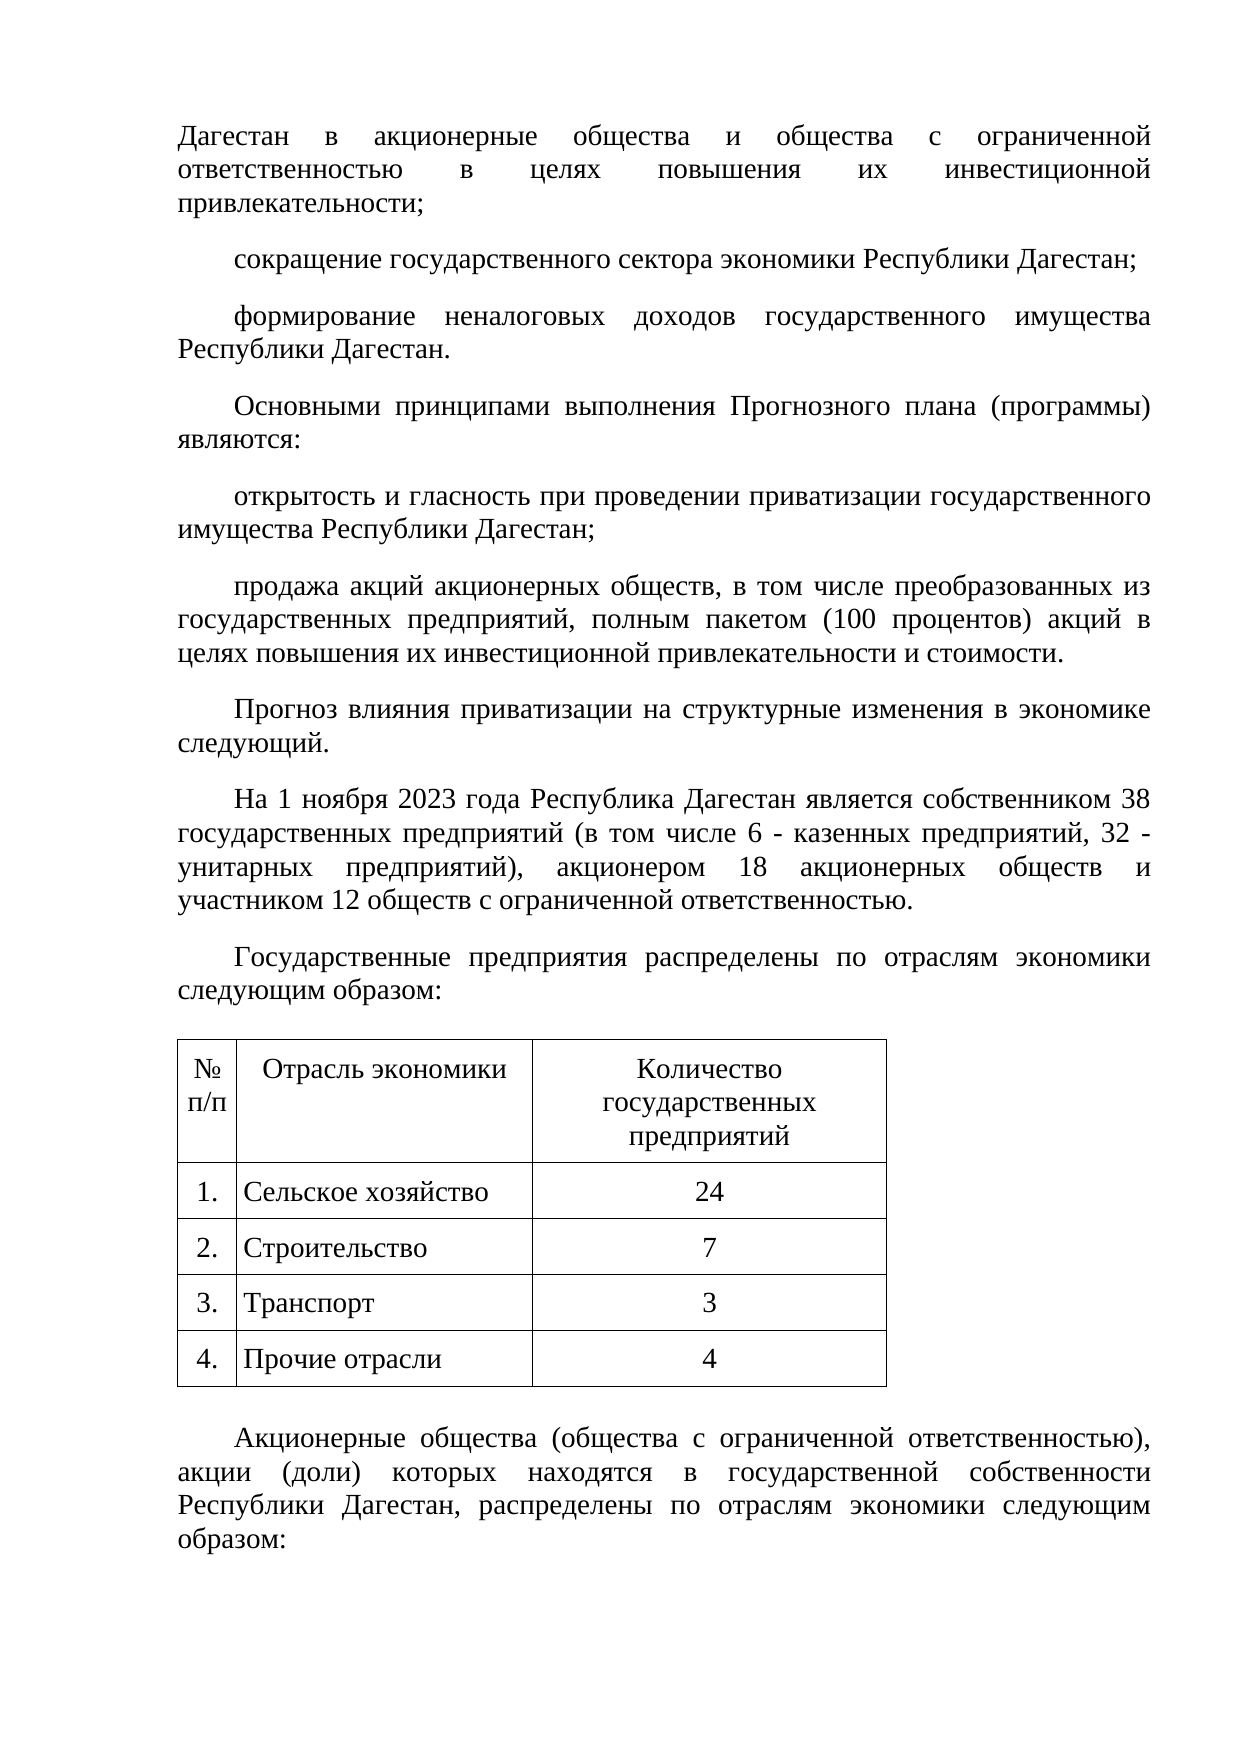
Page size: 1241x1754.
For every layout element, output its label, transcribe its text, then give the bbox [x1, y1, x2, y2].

table_cell Строительство [237, 1219, 532, 1274]
table_cell 24 [533, 1163, 886, 1218]
text продажа акций акционерных обществ, в том числе преобразованных из государственных предприятий, полным пакетом (100 процентов) акций в целях повышения их инвестиционной привлекательности и стоимости. [177, 568, 1152, 669]
text Основными принципами выполнения Прогнозного плана (программы) являются: [177, 388, 1152, 455]
table_cell 4 [533, 1331, 886, 1386]
table_cell Транспорт [237, 1275, 532, 1330]
text сокращение государственного сектора экономики Республики Дагестан; [177, 242, 1152, 275]
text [177, 118, 1152, 219]
text открытость и гласность при проведении приватизации государственного имущества Республики Дагестан; [177, 478, 1152, 545]
table_cell 4. [178, 1331, 236, 1386]
table_cell 7 [533, 1219, 886, 1274]
table_header № п/п [178, 1040, 236, 1162]
text На 1 ноября 2023 года Республика Дагестан является собственником 38 государственных предприятий (в том числе 6 - казенных предприятий, 32 - унитарных предприятий), акционером 18 акционерных обществ и участником 12 обществ с ограниченной ответственностью. [177, 782, 1152, 916]
table_cell Сельское хозяйство [237, 1163, 532, 1218]
table_header Отрасль экономики [237, 1040, 532, 1162]
table_cell 2. [178, 1219, 236, 1274]
table_cell 3 [533, 1275, 886, 1330]
table_header Количество государственных предприятий [533, 1040, 886, 1162]
table_cell 3. [178, 1275, 236, 1330]
text формирование неналоговых доходов государственного имущества Республики Дагестан. [177, 298, 1152, 365]
text Прогноз влияния приватизации на структурные изменения в экономике следующий. [177, 692, 1152, 759]
table_cell Прочие отрасли [237, 1331, 532, 1386]
text Государственные предприятия распределены по отраслям экономики следующим образом: [177, 939, 1152, 1006]
table_cell 1. [178, 1163, 236, 1218]
text Акционерные общества (общества с ограниченной ответственностью), акции (доли) которых находятся в государственной собственности Республики Дагестан, распределены по отраслям экономики следующим образом: [177, 1420, 1152, 1554]
